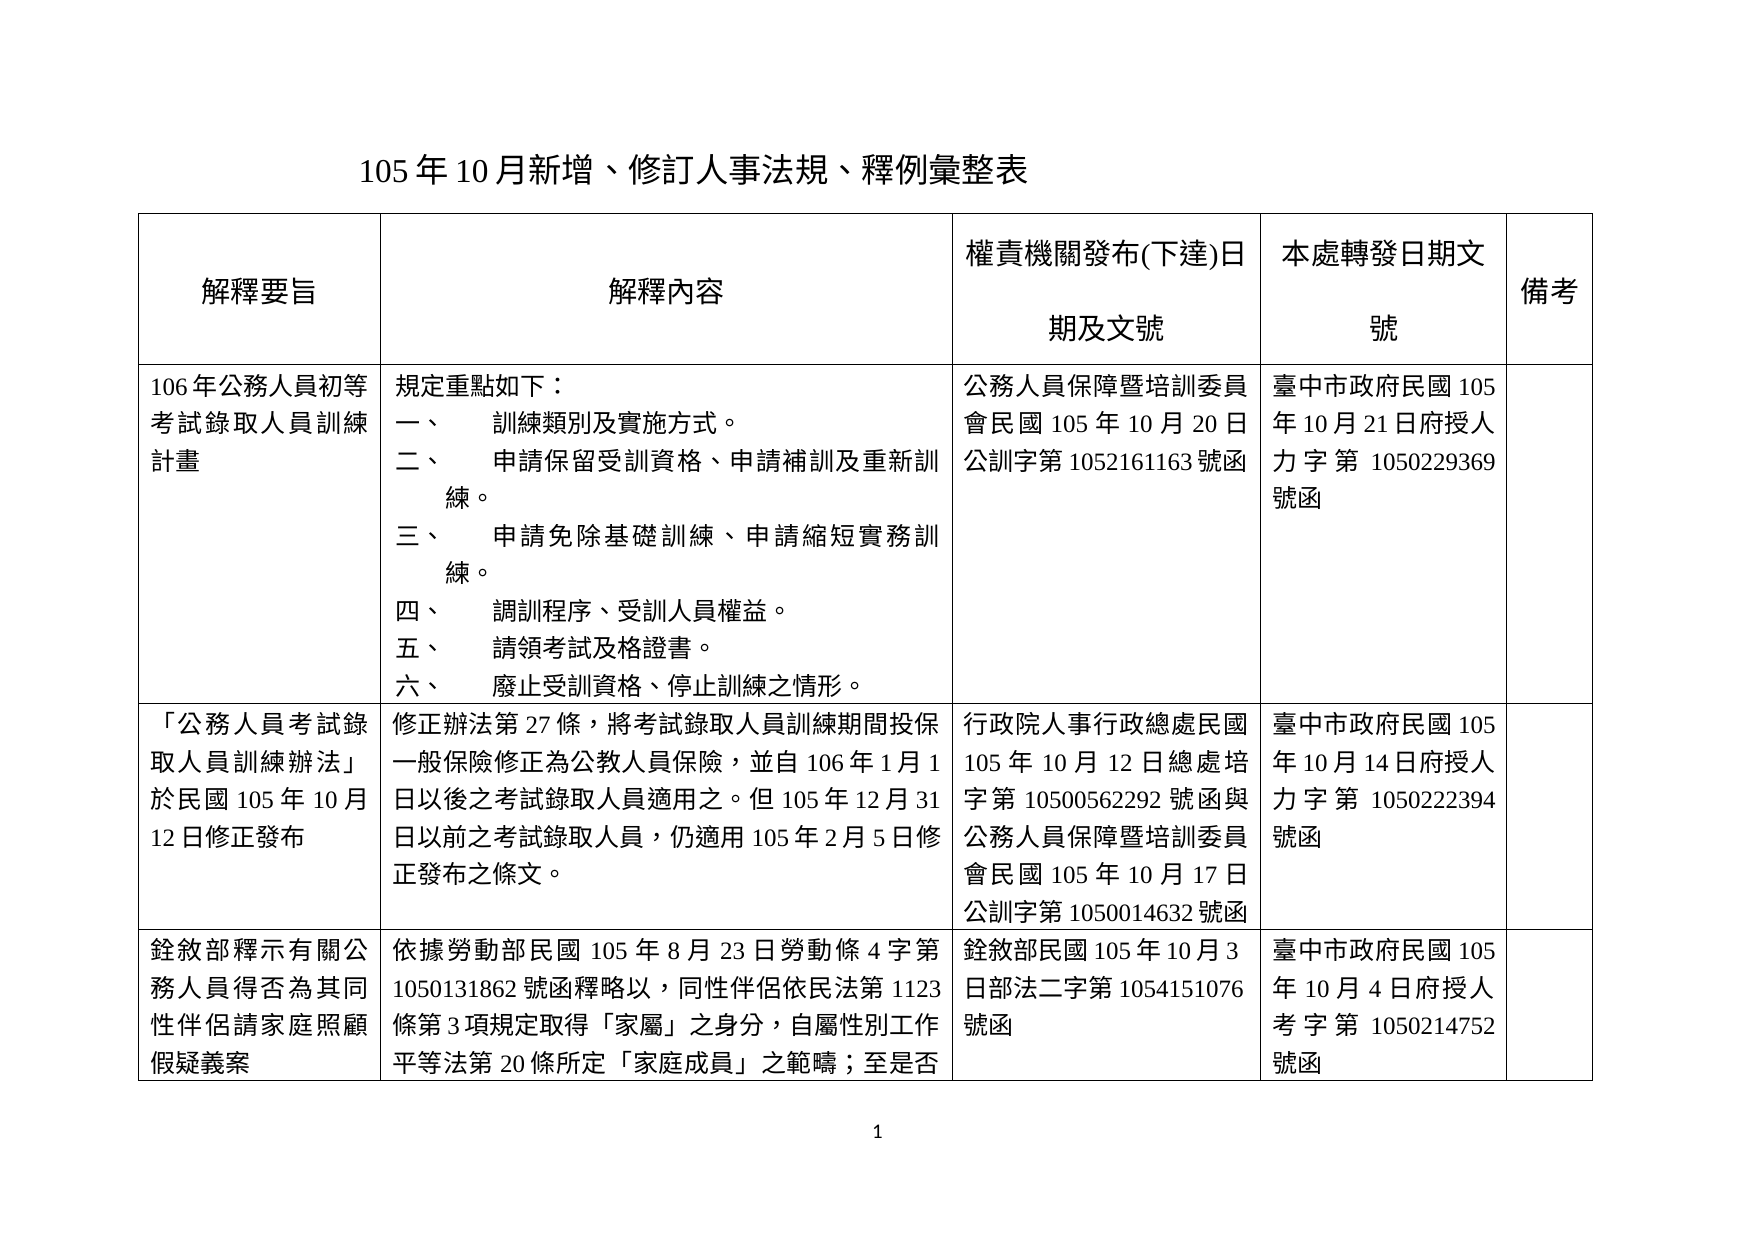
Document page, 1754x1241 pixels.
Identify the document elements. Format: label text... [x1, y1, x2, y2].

table_cell [1507, 930, 1592, 1080]
table_cell 銓敘部釋示有關公務人員得否為其同性伴侶請家庭照顧假疑義案 [139, 930, 380, 1080]
table_cell [1507, 704, 1592, 929]
text 105年10月新增、修訂人事法規、釋例彙整表 [150, 131, 1604, 206]
table_header 解釋內容 [381, 214, 952, 364]
table_cell 行政院人事行政總處民國105年10月12日總處培字第10500562292號函與公務人員保障暨培訓委員會民國105年10月17日公訓字第1050014632號函 [953, 704, 1260, 929]
table_cell 106年公務人員初等考試錄取人員訓練計畫 [139, 365, 380, 703]
table_cell 銓敘部民國105年10月3日部法二字第1054151076號函 [953, 930, 1260, 1080]
table_header 備考 [1507, 214, 1592, 364]
table_cell 修正辦法第27條，將考試錄取人員訓練期間投保一般保險修正為公教人員保險，並自106年1月1日以後之考試錄取人員適用之。但105年12月31日以前之考試錄取人員，仍適用105年2月5日修正發布之條文。 [381, 704, 952, 929]
table_cell 「公務人員考試錄取人員訓練辦法」於民國105年10月12日修正發布 [139, 704, 380, 929]
table_cell [1507, 365, 1592, 703]
table_cell 臺中市政府民國105年10月4日府授人考字第1050214752號函 [1261, 930, 1506, 1080]
table_cell 臺中市政府民國105年10月21日府授人力字第1050229369號函 [1261, 365, 1506, 703]
table_header 權責機關發布(下達)日期及文號 [953, 214, 1260, 364]
table_cell 公務人員保障暨培訓委員會民國105年10月20日公訓字第1052161163號函 [953, 365, 1260, 703]
table_header 解釋要旨 [139, 214, 380, 364]
table_cell 臺中市政府民國105年10月14日府授人力字第1050222394號函 [1261, 704, 1506, 929]
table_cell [381, 930, 952, 1080]
table_header 本處轉發日期文號 [1261, 214, 1506, 364]
table_cell 規定重點如下： 訓練類別及實施方式。 申請保留受訓資格、申請補訓及重新訓練。 申請免除基礎訓練、申請縮短實務訓練。 調訓程序、受訓人員權益。 請領考試及格證書。 廢止受訓資格、停止訓練之情形。 [381, 365, 952, 703]
